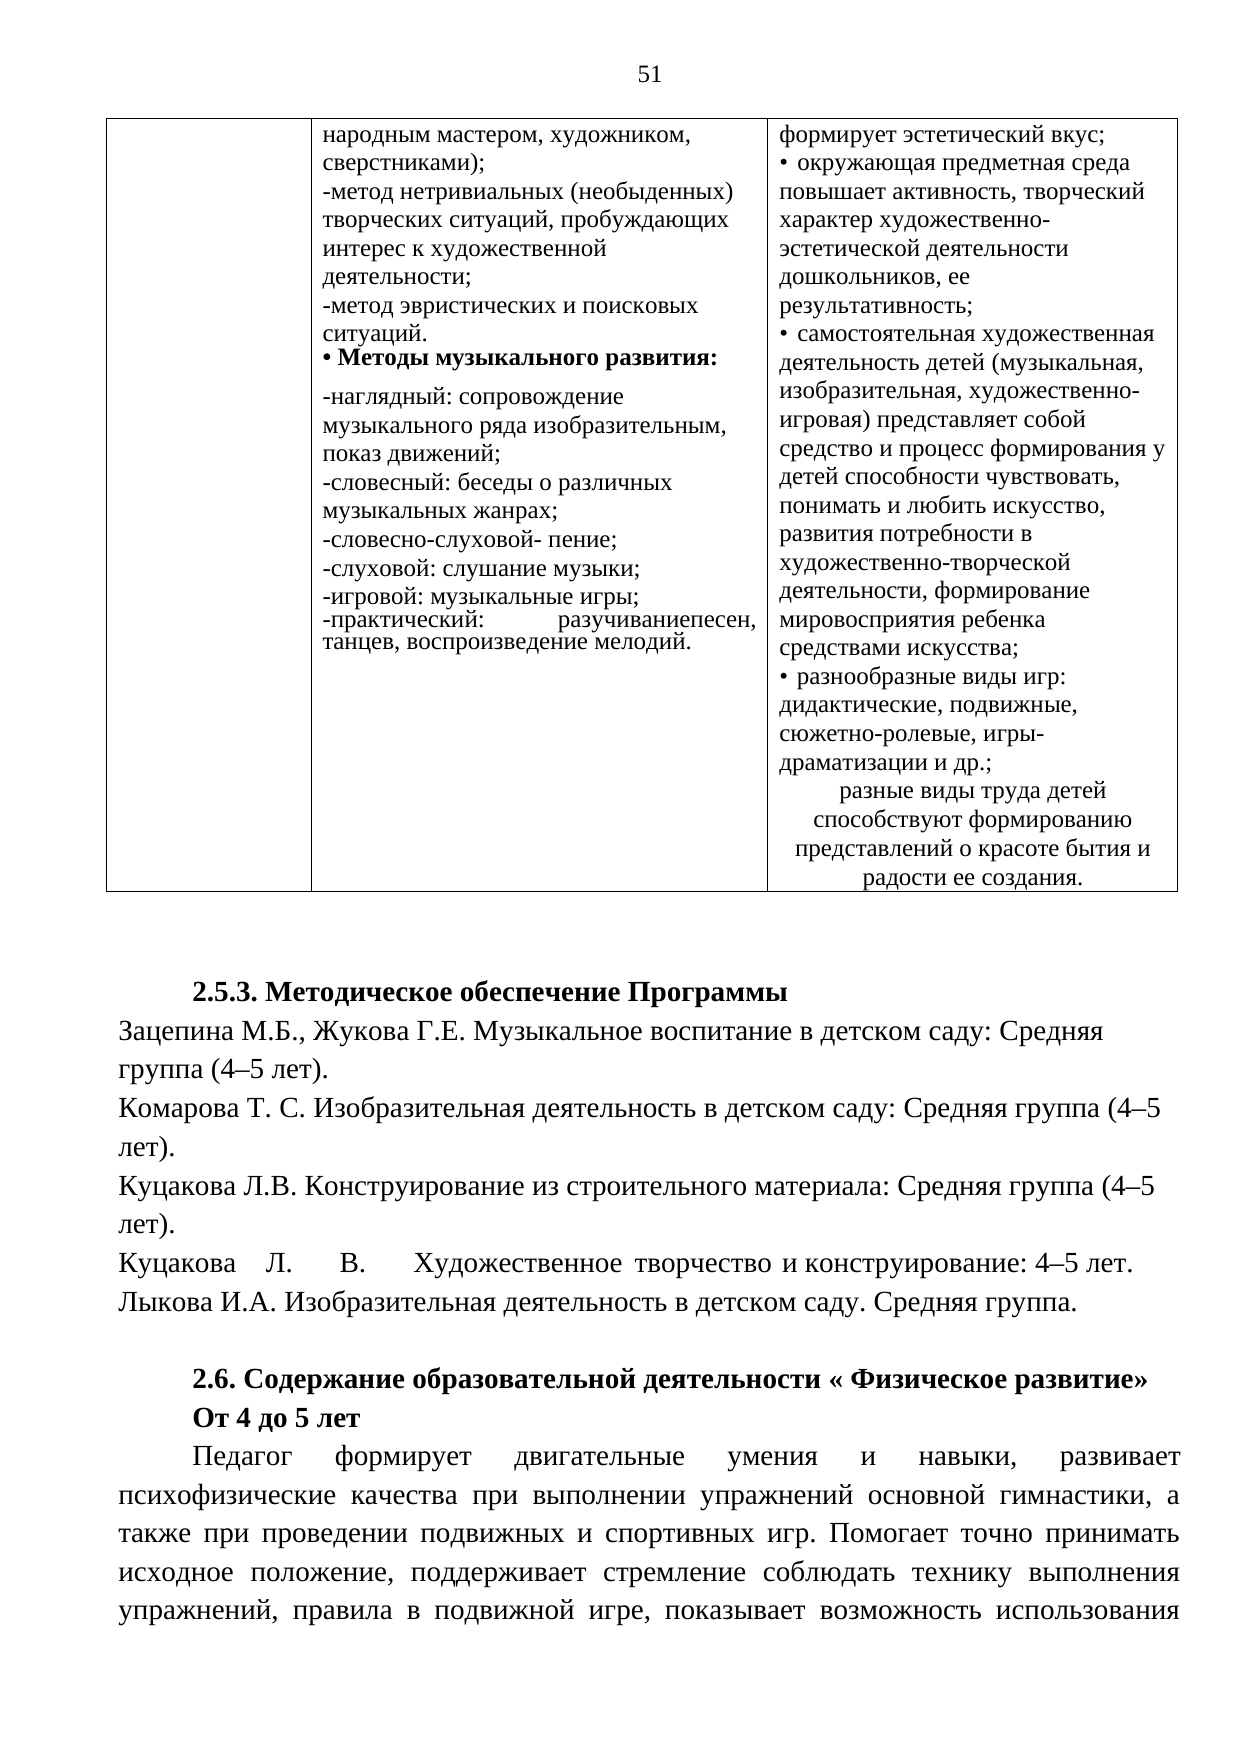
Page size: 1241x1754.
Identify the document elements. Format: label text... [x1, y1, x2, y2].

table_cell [312, 119, 767, 891]
text Куцакова Л. В. Художественное творчество и конструирование: 4–5 лет. [118, 1245, 1181, 1278]
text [118, 1438, 1181, 1626]
text Комарова Т. С. Изобразительная деятельность в детском саду: Средняя группа (4–5 лет). [118, 1091, 1181, 1163]
text Куцакова Л.В. Конструирование из строительного материала: Средняя группа (4–5 лет). [118, 1168, 1181, 1240]
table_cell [768, 119, 1177, 891]
text Лыкова И.А. Изобразительная деятельность в детском саду. Средняя группа. [118, 1284, 1181, 1318]
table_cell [107, 119, 311, 891]
text От 4 до 5 лет [118, 1400, 1181, 1433]
text 2.6. Содержание образовательной деятельности « Физическое развитие» [118, 1361, 1181, 1395]
text Зацепина М.Б., Жукова Г.Е. Музыкальное воспитание в детском саду: Средняя группа (4–5 лет). [118, 1013, 1181, 1085]
text 2.5.3. Методическое обеспечение Программы [118, 974, 1181, 1008]
